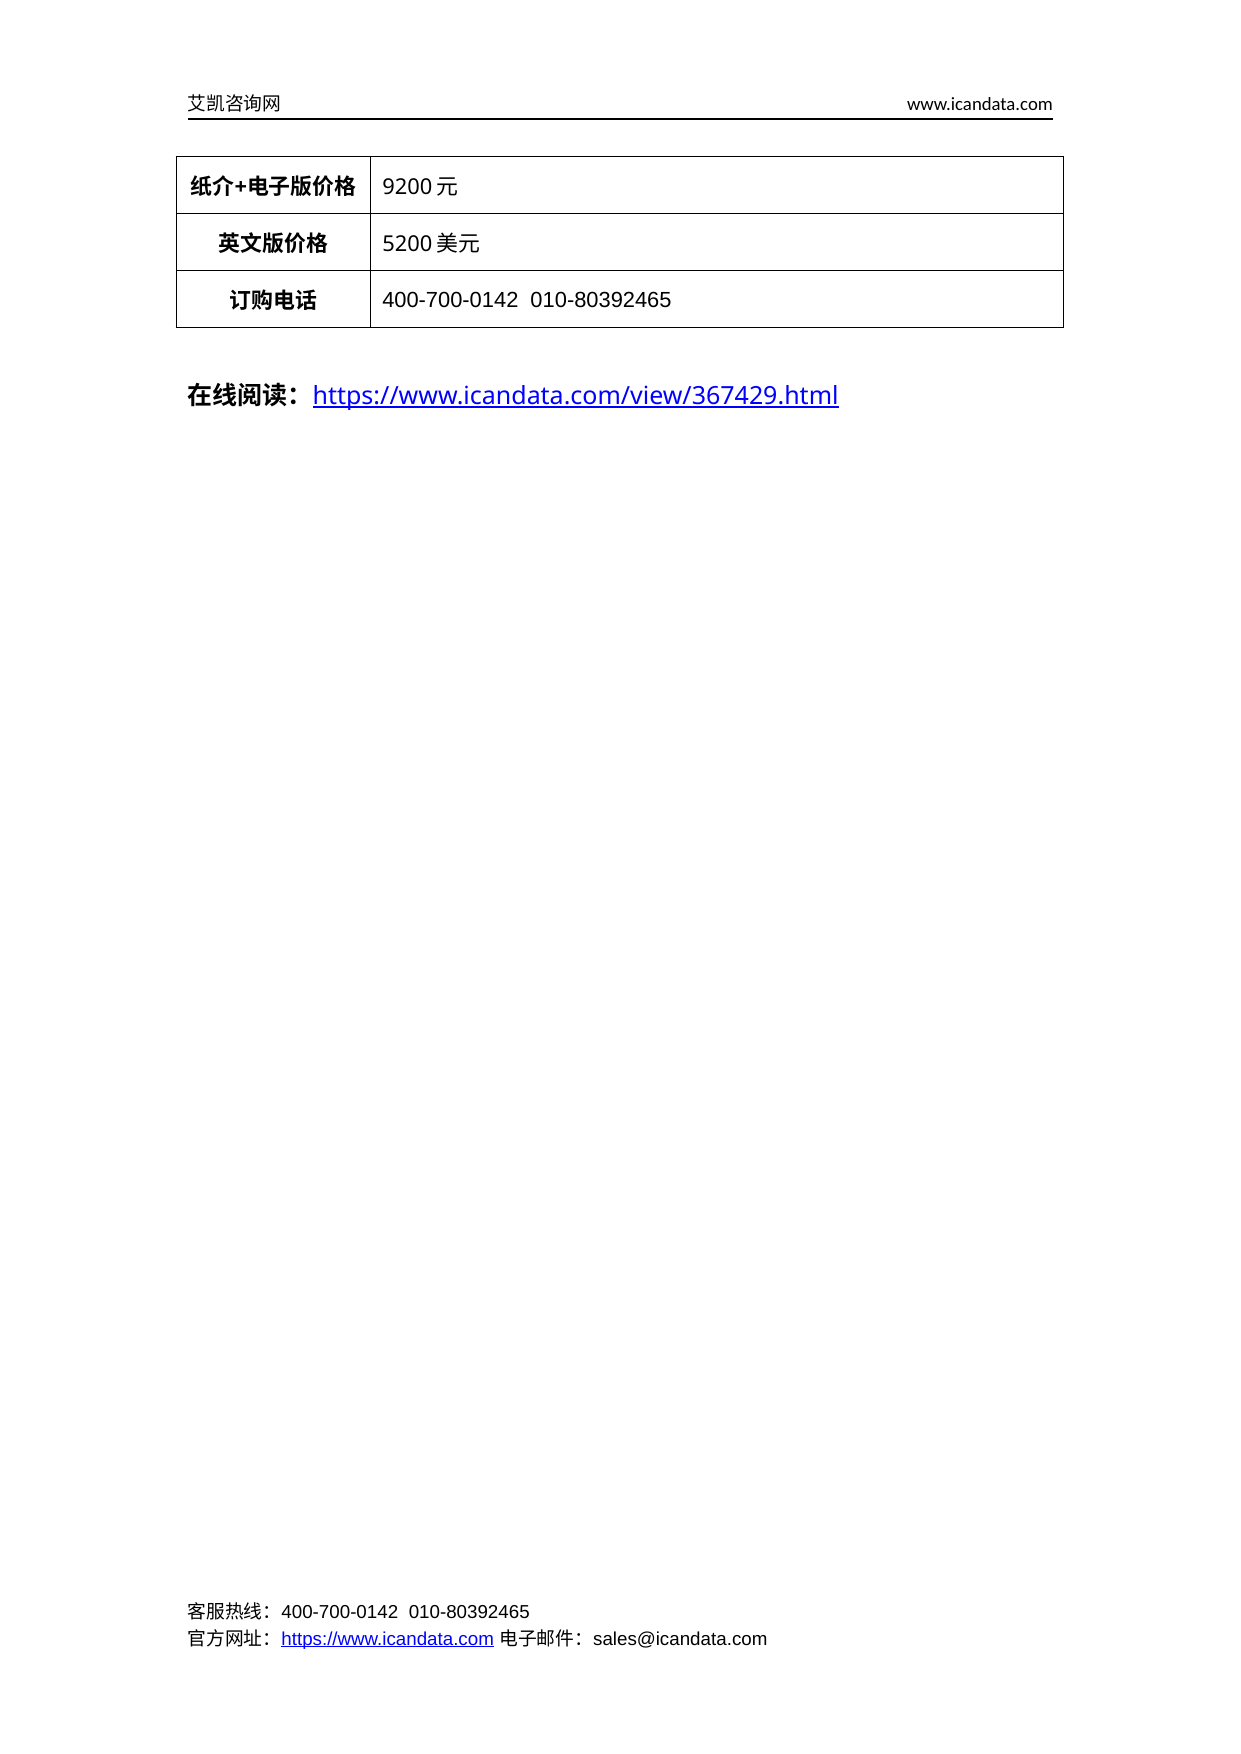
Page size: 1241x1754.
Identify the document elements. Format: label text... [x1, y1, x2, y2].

table_cell 5200美元 [371, 214, 1063, 270]
text 在线阅读：https://www.icandata.com/view/367429.html [187, 361, 1053, 426]
table_cell 英文版价格 [177, 214, 370, 270]
table_cell 纸介+电子版价格 [177, 157, 370, 213]
table_cell 400-700-0142 010-80392465 [371, 271, 1063, 327]
table_cell 9200元 [371, 157, 1063, 213]
table_cell 订购电话 [177, 271, 370, 327]
